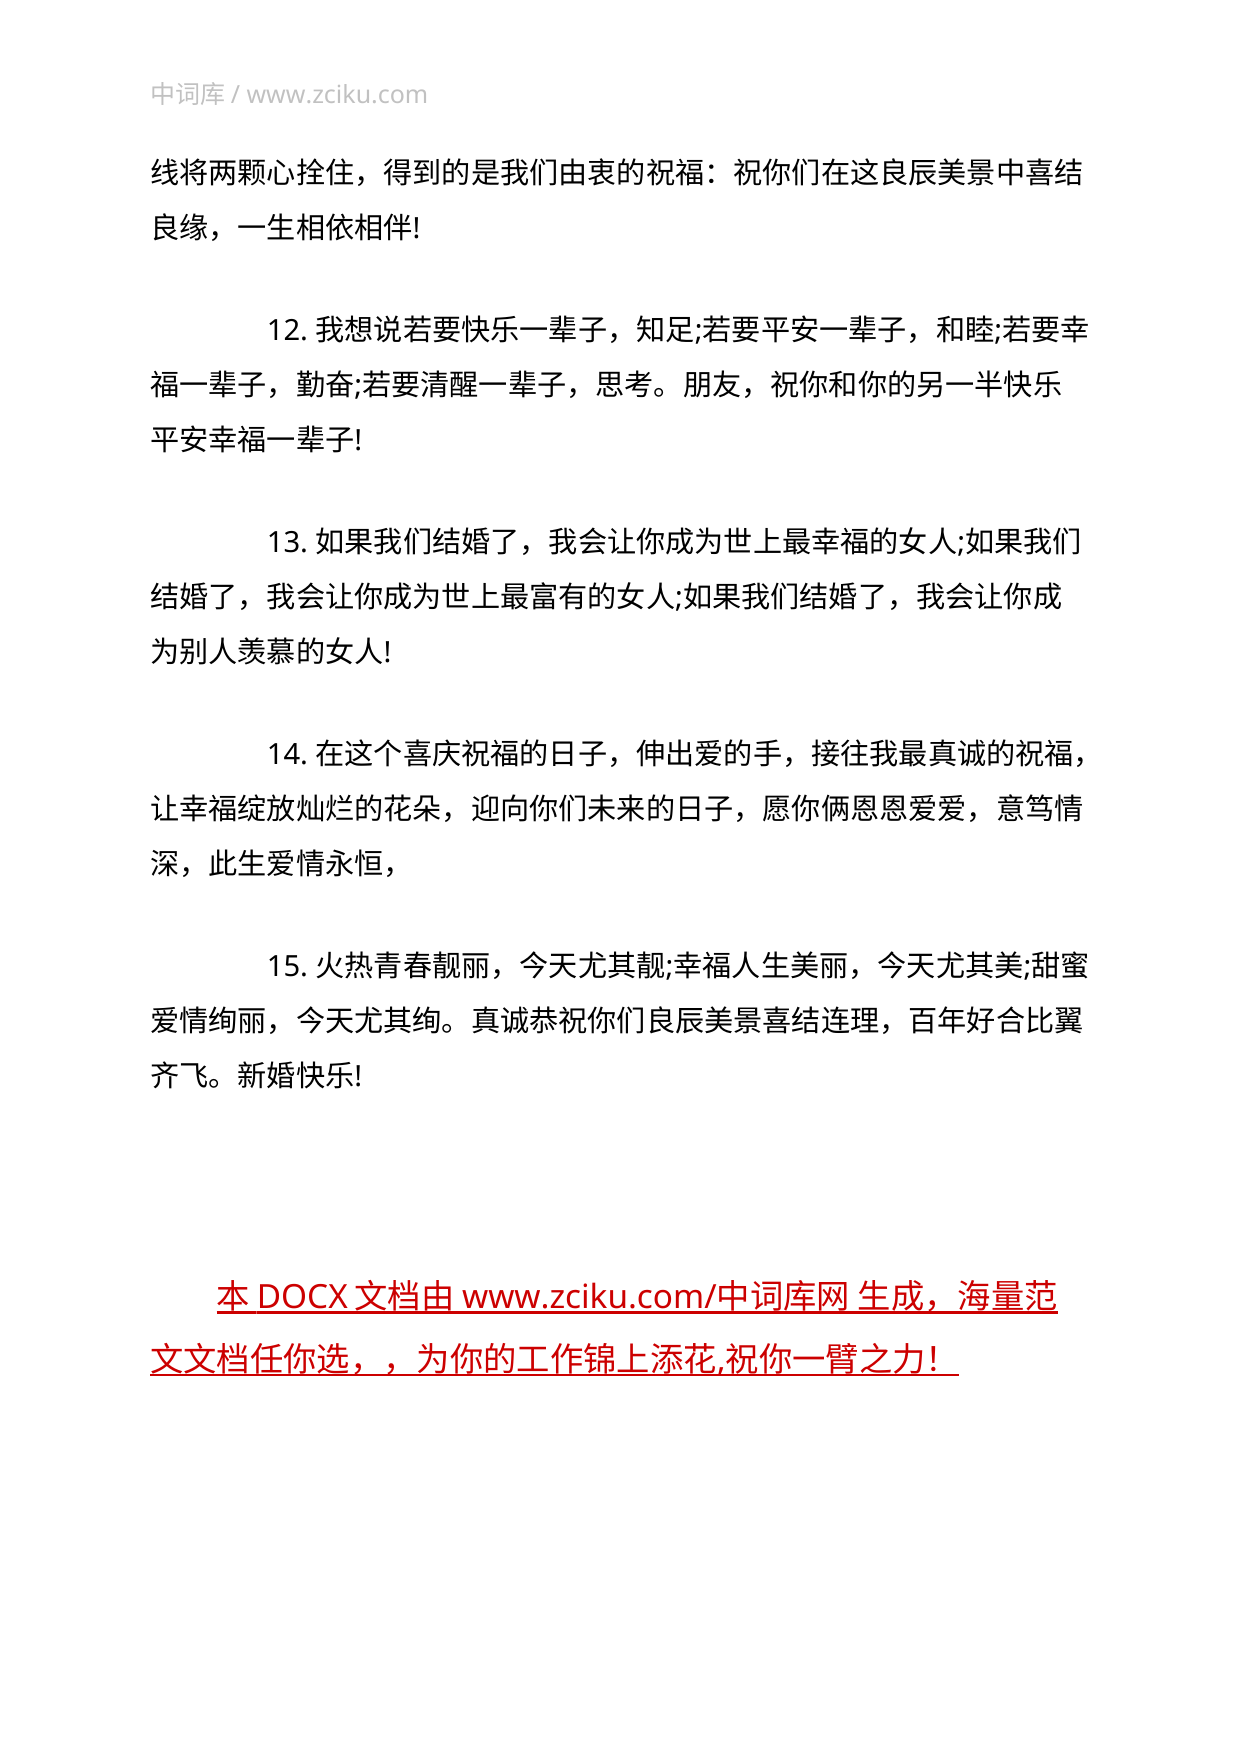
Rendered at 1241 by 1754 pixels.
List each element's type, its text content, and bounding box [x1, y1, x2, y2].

text 13. 如果我们结婚了，我会让你成为世上最幸福的女人;如果我们结婚了，我会让你成为世上最富有的女人;如果我们结婚了，我会让你成为别人羡慕的女人! [150, 519, 1090, 671]
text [150, 150, 1090, 247]
text 15. 火热青春靓丽，今天尤其靓;幸福人生美丽，今天尤其美;甜蜜爱情绚丽，今天尤其绚。真诚恭祝你们良辰美景喜结连理，百年好合比翼齐飞。新婚快乐! [150, 942, 1090, 1095]
text 12. 我想说若要快乐一辈子，知足;若要平安一辈子，和睦;若要幸福一辈子，勤奋;若要清醒一辈子，思考。朋友，祝你和你的另一半快乐平安幸福一辈子! [150, 307, 1090, 459]
text 14. 在这个喜庆祝福的日子，伸出爱的手，接往我最真诚的祝福，让幸福绽放灿烂的花朵，迎向你们未来的日子，愿你俩恩恩爱爱，意笃情深，此生爱情永恒， [150, 731, 1090, 883]
text 本DOCX文档由 www.zciku.com/中词库网 生成，海量范文文档任你选，，为你的工作锦上添花,祝你一臂之力！ [150, 1270, 1090, 1381]
